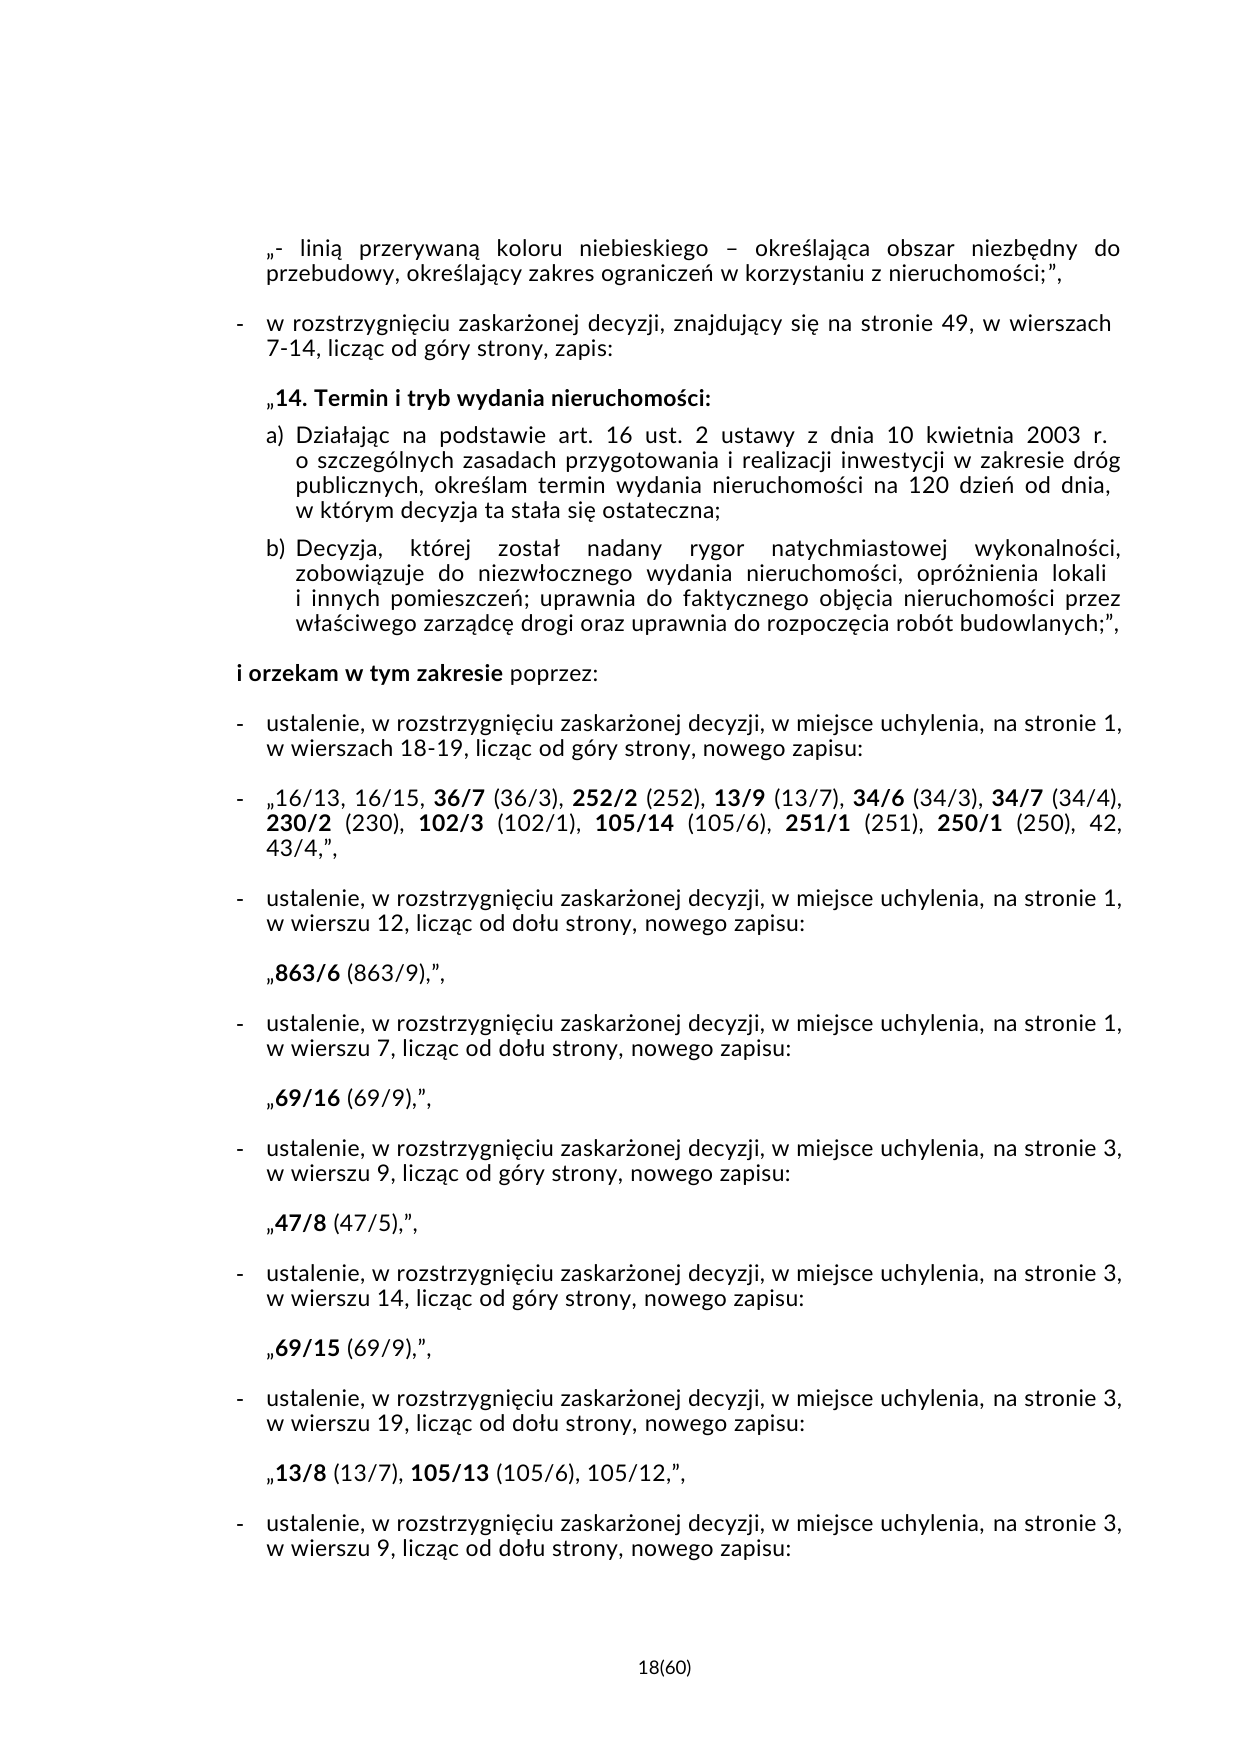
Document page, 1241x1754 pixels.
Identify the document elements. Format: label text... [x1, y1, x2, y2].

list „47/8 (47/5),”, [266, 1211, 1122, 1236]
list Działając na podstawie art. 16 ust. 2 ustawy z dnia 10 kwietnia 2003 r. o szczególnych zasadach przygotowania i realizacji inwestycji w zakresie dróg publicznych, określam termin wydania nieruchomości na 120 dzień od dnia, w którym decyzja ta stała się ostateczna; [266, 424, 1122, 524]
list „16/13, 16/15, 36/7 (36/3), 252/2 (252), 13/9 (13/7), 34/6 (34/3), 34/7 (34/4), 230/2 (230), 102/3 (102/1), 105/14 (105/6), 251/1 (251), 250/1 (250), 42, 43/4,”, [236, 786, 1122, 861]
list ustalenie, w rozstrzygnięciu zaskarżonej decyzji, w miejsce uchylenia, na stronie 3, w wierszu 14, licząc od góry strony, nowego zapisu: [236, 1261, 1122, 1311]
list „69/16 (69/9),”, [266, 1086, 1122, 1111]
list „69/15 (69/9),”, [266, 1336, 1122, 1361]
list „13/8 (13/7), 105/13 (105/6), 105/12,”, [266, 1461, 1122, 1486]
text „14. Termin i tryb wydania nieruchomości: [266, 386, 1122, 411]
list „863/6 (863/9),”, [266, 961, 1122, 986]
list ustalenie, w rozstrzygnięciu zaskarżonej decyzji, w miejsce uchylenia, na stronie 1, w wierszu 12, licząc od dołu strony, nowego zapisu: [236, 886, 1122, 936]
list ustalenie, w rozstrzygnięciu zaskarżonej decyzji, w miejsce uchylenia, na stronie 1, w wierszu 7, licząc od dołu strony, nowego zapisu: [236, 1011, 1122, 1061]
text „- linią przerywaną koloru niebieskiego – określająca obszar niezbędny do przebudowy, określający zakres ograniczeń w korzystaniu z nieruchomości;”, [266, 236, 1122, 286]
list ustalenie, w rozstrzygnięciu zaskarżonej decyzji, w miejsce uchylenia, na stronie 3, w wierszu 9, licząc od dołu strony, nowego zapisu: [236, 1511, 1122, 1561]
list w rozstrzygnięciu zaskarżonej decyzji, znajdujący się na stronie 49, w wierszach 7-14, licząc od góry strony, zapis: [236, 311, 1122, 361]
list ustalenie, w rozstrzygnięciu zaskarżonej decyzji, w miejsce uchylenia, na stronie 3, w wierszu 9, licząc od góry strony, nowego zapisu: [236, 1136, 1122, 1186]
list ustalenie, w rozstrzygnięciu zaskarżonej decyzji, w miejsce uchylenia, na stronie 1, w wierszach 18-19, licząc od góry strony, nowego zapisu: [236, 711, 1122, 761]
text i orzekam w tym zakresie poprzez: [236, 661, 1122, 686]
list Decyzja, której został nadany rygor natychmiastowej wykonalności, zobowiązuje do niezwłocznego wydania nieruchomości, opróżnienia lokali i innych pomieszczeń; uprawnia do faktycznego objęcia nieruchomości przez właściwego zarządcę drogi oraz uprawnia do rozpoczęcia robót budowlanych;”, [266, 536, 1122, 636]
list ustalenie, w rozstrzygnięciu zaskarżonej decyzji, w miejsce uchylenia, na stronie 3, w wierszu 19, licząc od dołu strony, nowego zapisu: [236, 1386, 1122, 1436]
